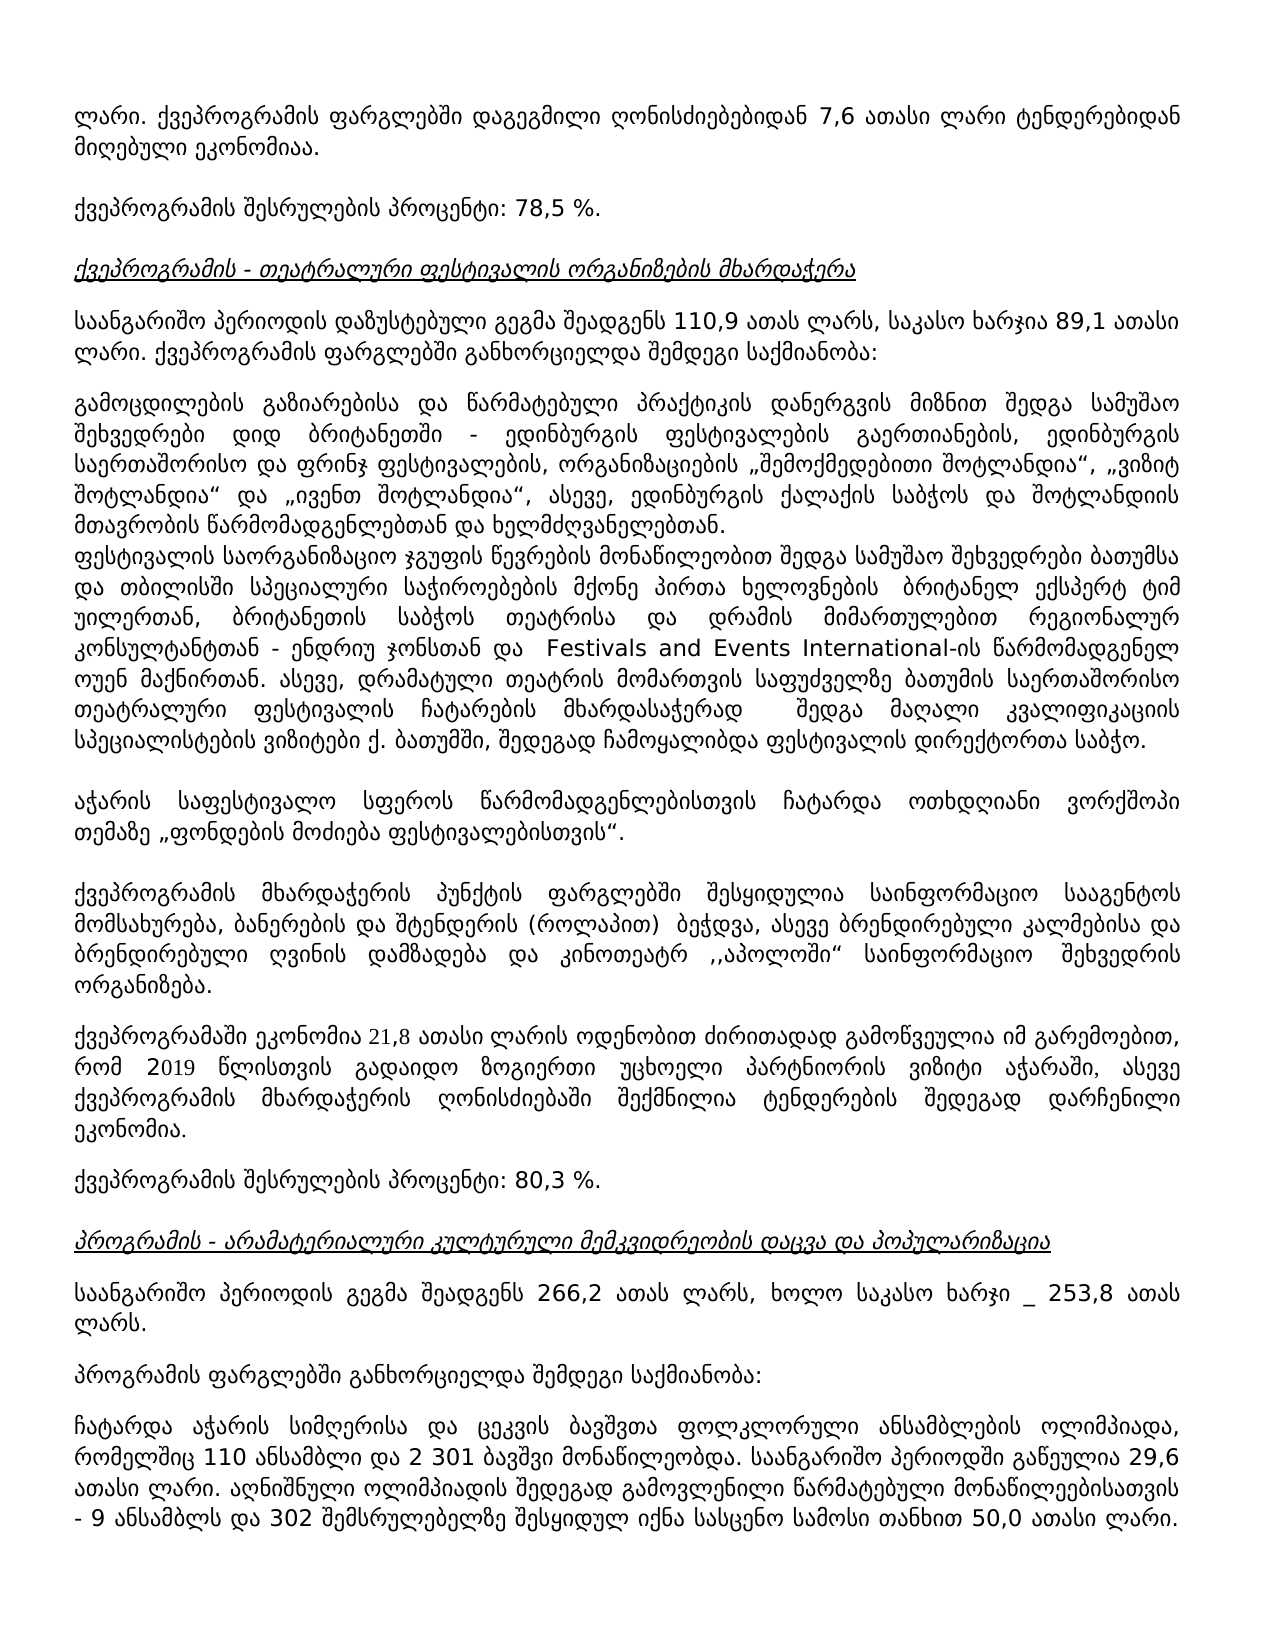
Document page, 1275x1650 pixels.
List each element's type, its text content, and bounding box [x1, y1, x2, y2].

text ქვეპროგრამის - თეატრალური ფესტივალის ორგანიზების მხარდაჭერა [74, 257, 1181, 283]
text პროგრამის - არამატერიალური კულტურული მემკვიდრეობის დაცვა და პოპულარიზაცია [74, 1228, 1181, 1255]
text ქვეპროგრამის მხარდაჭერის პუნქტის ფარგლებში შესყიდულია საინფორმაციო სააგენტოს მომსახურება, ბანერების და შტენდერის (როლაპით) ბეჭდვა, ასევე ბრენდირებული კალმებისა და ბრენდირებული ღვინის დამზადება და კინოთეატრ ,,აპოლოში“ საინფორმაციო შეხვედრის ორგანიზება. [74, 880, 1181, 999]
text აჭარის საფესტივალო სფეროს წარმომადგენლებისთვის ჩატარდა ოთხდღიანი ვორქშოპი თემაზე „ფონდების მოძიება ფესტივალებისთვის“. [74, 788, 1181, 846]
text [74, 103, 1181, 161]
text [74, 1413, 1181, 1532]
text საანგარიშო პერიოდის გეგმა შეადგენს 266,2 ათას ლარს, ხოლო საკასო ხარჯი _ 253,8 ათას ლარს. [74, 1280, 1181, 1337]
text ქვეპროგრამის შესრულების პროცენტი: 80,3 %. [74, 1167, 1181, 1194]
text საანგარიშო პერიოდის დაზუსტებული გეგმა შეადგენს 110,9 ათას ლარს, საკასო ხარჯია 89,1 ათასი ლარი. ქვეპროგრამის ფარგლებში განხორციელდა შემდეგი საქმიანობა: [74, 308, 1181, 365]
text ფესტივალის საორგანიზაციო ჯგუფის წევრების მონაწილეობით შედგა სამუშაო შეხვედრები ბათუმსა და თბილისში სპეციალური საჭიროებების მქონე პირთა ხელოვნების ბრიტანელ ექსპერტ ტიმ უილერთან, ბრიტანეთის საბჭოს თეატრისა და დრამის მიმართულებით რეგიონალურ კონსულტანტთან - ენდრიუ ჯონსთან და Festivals and Events International-ის წარმომადგენელ ოუენ მაქნირთან. ასევე, დრამატული თეატრის მომართვის საფუძველზე ბათუმის საერთაშორისო თეატრალური ფესტივალის ჩატარების მხარდასაჭერად შედგა მაღალი კვალიფიკაციის სპეციალისტების ვიზიტები ქ. ბათუმში, შედეგად ჩამოყალიბდა ფესტივალის დირექტორთა საბჭო. [74, 543, 1181, 754]
text ქვეპროგრამის შესრულების პროცენტი: 78,5 %. [74, 195, 1181, 222]
text ქვეპროგრამაში ეკონომია 21,8 ათასი ლარის ოდენობით ძირითადად გამოწვეულია იმ გარემოებით, რომ 2019 წლისთვის გადაიდო ზოგიერთი უცხოელი პარტნიორის ვიზიტი აჭარაში, ასევე ქვეპროგრამის მხარდაჭერის ღონისძიებაში შექმნილია ტენდერების შედეგად დარჩენილი ეკონომია. [74, 1023, 1181, 1142]
text გამოცდილების გაზიარებისა და წარმატებული პრაქტიკის დანერგვის მიზნით შედგა სამუშაო შეხვედრები დიდ ბრიტანეთში - ედინბურგის ფესტივალების გაერთიანების, ედინბურგის საერთაშორისო და ფრინჯ ფესტივალების, ორგანიზაციების „შემოქმედებითი შოტლანდია“, „ვიზიტ შოტლანდია“ და „ივენთ შოტლანდია“, ასევე, ედინბურგის ქალაქის საბჭოს და შოტლანდიის მთავრობის წარმომადგენლებთან და ხელმძღვანელებთან. [74, 390, 1181, 539]
text პროგრამის ფარგლებში განხორციელდა შემდეგი საქმიანობა: [74, 1362, 1181, 1389]
